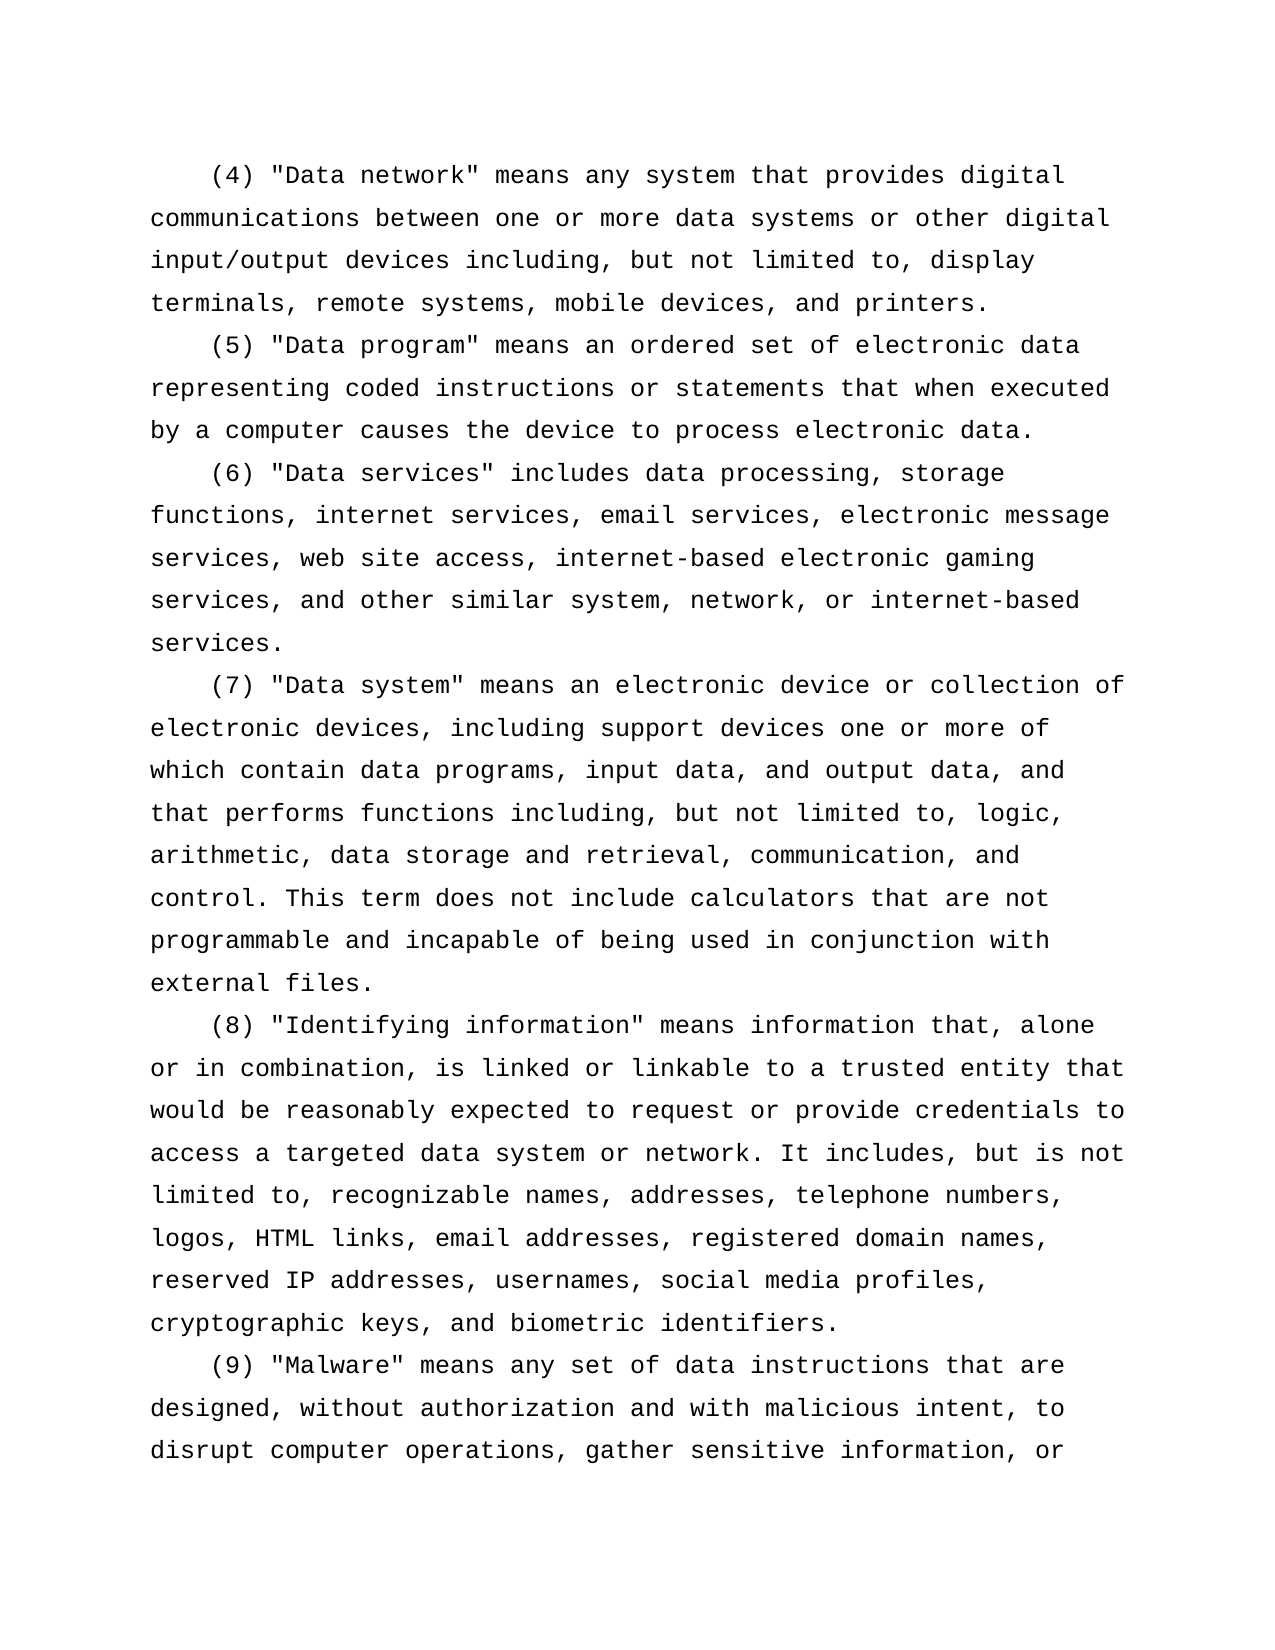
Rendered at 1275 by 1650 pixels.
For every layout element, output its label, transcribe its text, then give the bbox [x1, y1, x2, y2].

text (6) "Data services" includes data processing, storage functions, internet services, email services, electronic message services, web site access, internet-based electronic gaming services, and other similar system, network, or internet-based services. [150, 447, 1125, 660]
text (7) "Data system" means an electronic device or collection of electronic devices, including support devices one or more of which contain data programs, input data, and output data, and that performs functions including, but not limited to, logic, arithmetic, data storage and retrieval, communication, and control. This term does not include calculators that are not programmable and incapable of being used in conjunction with external files. [150, 660, 1125, 1000]
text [150, 1340, 1125, 1467]
text (4) "Data network" means any system that provides digital communications between one or more data systems or other digital input/output devices including, but not limited to, display terminals, remote systems, mobile devices, and printers. [150, 150, 1125, 320]
text (5) "Data program" means an ordered set of electronic data representing coded instructions or statements that when executed by a computer causes the device to process electronic data. [150, 320, 1125, 447]
text (8) "Identifying information" means information that, alone or in combination, is linked or linkable to a trusted entity that would be reasonably expected to request or provide credentials to access a targeted data system or network. It includes, but is not limited to, recognizable names, addresses, telephone numbers, logos, HTML links, email addresses, registered domain names, reserved IP addresses, usernames, social media profiles, cryptographic keys, and biometric identifiers. [150, 1000, 1125, 1340]
